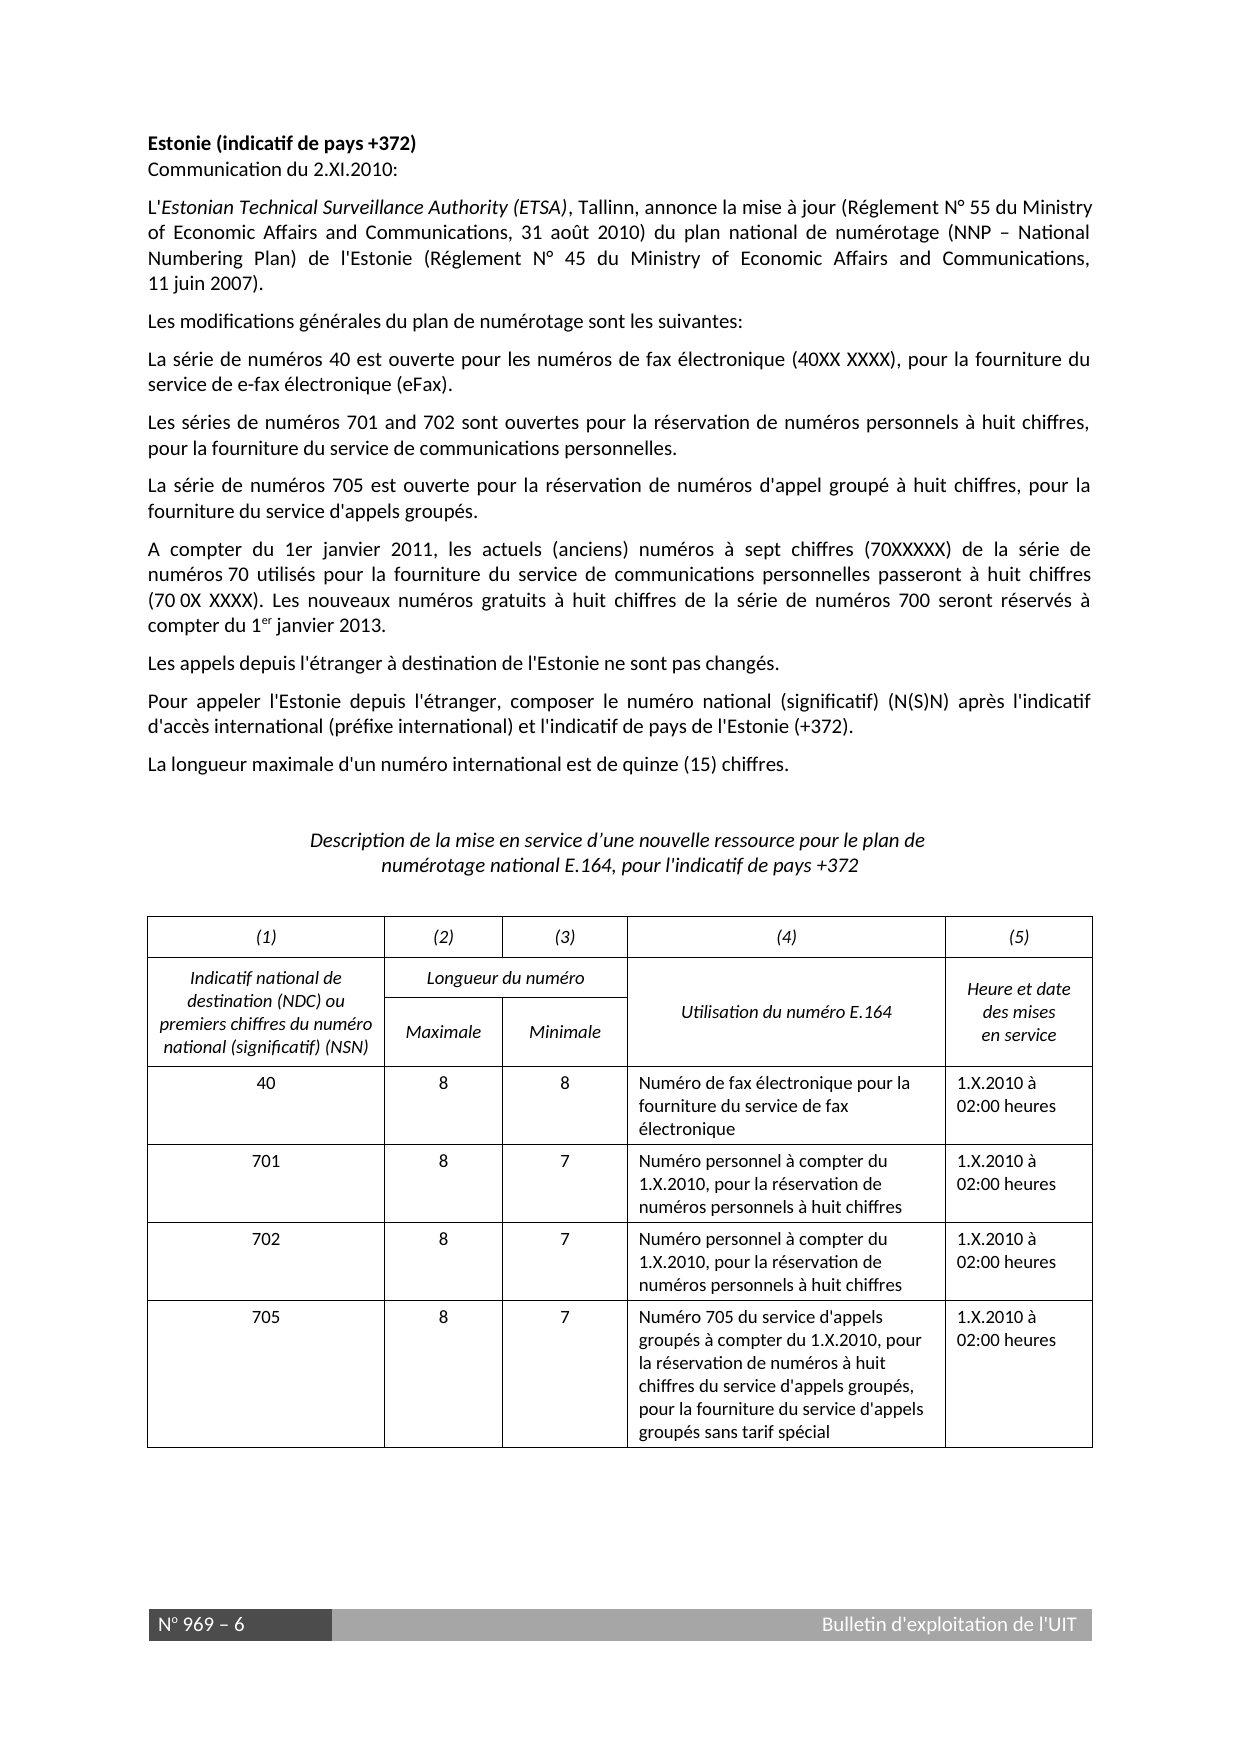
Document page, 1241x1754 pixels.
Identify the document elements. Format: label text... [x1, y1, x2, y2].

table_cell 8 [503, 1067, 627, 1144]
table_cell 1.X.2010 à 02:00 heures [946, 1301, 1092, 1447]
table_cell Utilisation du numéro E.164 [628, 958, 945, 1066]
text Les modifications générales du plan de numérotage sont les suivantes: [148, 308, 1092, 333]
text Description de la mise en service d’une nouvelle ressource pour le plan de numérotage national E.164, pour l'indicatif de pays +372 [148, 827, 1092, 878]
text La longueur maximale d'un numéro international est de quinze (15) chiffres. [148, 751, 1092, 777]
table_cell Maximale [385, 998, 502, 1066]
text L'Estonian Technical Surveillance Authority (ETSA), Tallinn, annonce la mise à jour (Réglement N° 55 du Ministry of Economic Affairs and Communications, 31 août 2010) du plan national de numérotage (NNP – National Numbering Plan) de l'Estonie (Réglement N° 45 du Ministry of Economic Affairs and Communications, 11 juin 2007). [148, 194, 1092, 296]
table_cell 1.X.2010 à 02:00 heures [946, 1145, 1092, 1222]
text Communication du 2.XI.2010: [148, 156, 1092, 181]
table_cell 705 [148, 1301, 384, 1447]
table_header (2) [385, 917, 502, 957]
text Estonie (indicatif de pays +372) [148, 131, 1092, 156]
table_cell Numéro personnel à compter du 1.X.2010, pour la réservation de numéros personnels à huit chiffres [628, 1145, 945, 1222]
table_cell 8 [385, 1145, 502, 1222]
table_cell 8 [385, 1067, 502, 1144]
table_cell 701 [148, 1145, 384, 1222]
table_header (4) [628, 917, 945, 957]
text La série de numéros 705 est ouverte pour la réservation de numéros d'appel groupé à huit chiffres, pour la fourniture du service d'appels groupés. [148, 473, 1092, 523]
table_header (1) [148, 917, 384, 957]
table_cell Indicatif national de destination (NDC) ou premiers chiffres du numéro national (significatif) (NSN) [148, 958, 384, 1066]
table_cell 702 [148, 1223, 384, 1300]
table_cell 7 [503, 1145, 627, 1222]
table_cell Longueur du numéro [385, 958, 627, 997]
table_header (5) [946, 917, 1092, 957]
table_cell 1.X.2010 à 02:00 heures [946, 1223, 1092, 1300]
table_cell Heure et date des mises en service [946, 958, 1092, 1066]
table_cell 7 [503, 1223, 627, 1300]
table_cell 1.X.2010 à 02:00 heures [946, 1067, 1092, 1144]
table_cell Minimale [503, 998, 627, 1066]
table_cell 7 [503, 1301, 627, 1447]
text Pour appeler l'Estonie depuis l'étranger, composer le numéro national (significatif) (N(S)N) après l'indicatif d'accès international (préfixe international) et l'indicatif de pays de l'Estonie (+372). [148, 688, 1092, 739]
table_cell Numéro 705 du service d'appels groupés à compter du 1.X.2010, pour la réservation de numéros à huit chiffres du service d'appels groupés, pour la fourniture du service d'appels groupés sans tarif spécial [628, 1301, 945, 1447]
table_cell 8 [385, 1301, 502, 1447]
table_cell Numéro de fax électronique pour la fourniture du service de fax électronique [628, 1067, 945, 1144]
table_cell Numéro personnel à compter du 1.X.2010, pour la réservation de numéros personnels à huit chiffres [628, 1223, 945, 1300]
table_cell 8 [385, 1223, 502, 1300]
text Les appels depuis l'étranger à destination de l'Estonie ne sont pas changés. [148, 650, 1092, 676]
table_header (3) [503, 917, 627, 957]
table_cell 40 [148, 1067, 384, 1144]
text A compter du 1er janvier 2011, les actuels (anciens) numéros à sept chiffres (70XXXXX) de la série de numéros 70 utilisés pour la fourniture du service de communications personnelles passeront à huit chiffres (70 0X XXXX). Les nouveaux numéros gratuits à huit chiffres de la série de numéros 700 seront réservés à compter du 1er janvier 2013. [148, 536, 1092, 638]
text Les séries de numéros 701 and 702 sont ouvertes pour la réservation de numéros personnels à huit chiffres, pour la fourniture du service de communications personnelles. [148, 409, 1092, 460]
text La série de numéros 40 est ouverte pour les numéros de fax électronique (40XX XXXX), pour la fourniture du service de e-fax électronique (eFax). [148, 346, 1092, 397]
